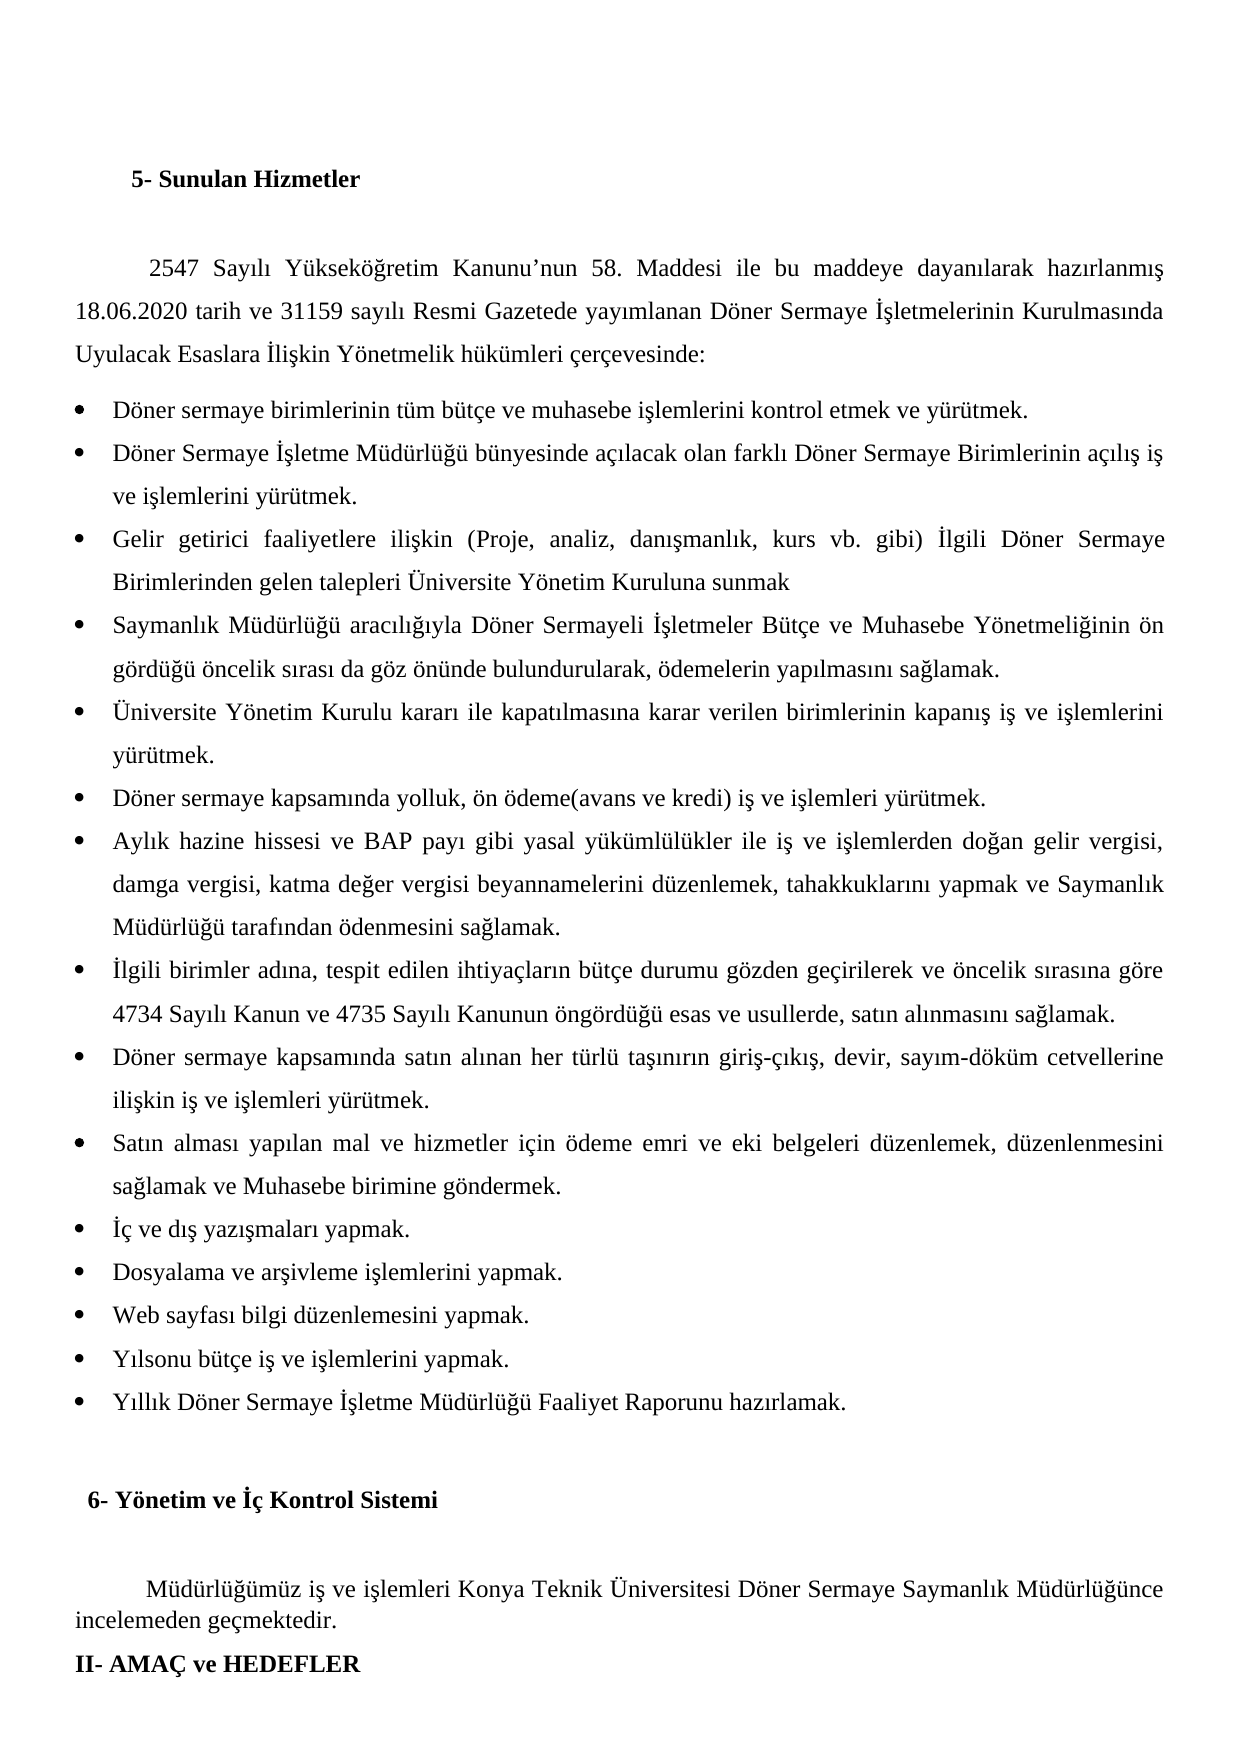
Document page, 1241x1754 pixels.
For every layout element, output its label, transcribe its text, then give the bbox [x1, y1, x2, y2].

list Gelir getirici faaliyetlere ilişkin (Proje, analiz, danışmanlık, kurs vb. gibi) İlgili Döner Sermaye Birimlerinden gelen talepleri Üniversite Yönetim Kuruluna sunmak [75, 524, 1165, 596]
list Satın alması yapılan mal ve hizmetler için ödeme emri ve eki belgeleri düzenlemek, düzenlenmesini sağlamak ve Muhasebe birimine göndermek. [75, 1128, 1165, 1200]
text II- AMAÇ ve HEDEFLER [75, 1649, 1165, 1678]
list Döner Sermaye İşletme Müdürlüğü bünyesinde açılacak olan farklı Döner Sermaye Birimlerinin açılış iş ve işlemlerini yürütmek. [75, 438, 1165, 510]
list İlgili birimler adına, tespit edilen ihtiyaçların bütçe durumu gözden geçirilerek ve öncelik sırasına göre 4734 Sayılı Kanun ve 4735 Sayılı Kanunun öngördüğü esas ve usullerde, satın alınmasını sağlamak. [75, 956, 1165, 1027]
text 5- Sunulan Hizmetler [75, 164, 1165, 192]
list Döner sermaye kapsamında yolluk, ön ödeme(avans ve kredi) iş ve işlemleri yürütmek. [75, 783, 1165, 812]
text 2547 Sayılı Yükseköğretim Kanunu’nun 58. Maddesi ile bu maddeye dayanılarak hazırlanmış 18.06.2020 tarih ve 31159 sayılı Resmi Gazetede yayımlanan Döner Sermaye İşletmelerinin Kurulmasında Uyulacak Esaslara İlişkin Yönetmelik hükümleri çerçevesinde: [75, 253, 1165, 368]
list Üniversite Yönetim Kurulu kararı ile kapatılmasına karar verilen birimlerinin kapanış iş ve işlemlerini yürütmek. [75, 697, 1165, 769]
list Aylık hazine hissesi ve BAP payı gibi yasal yükümlülükler ile iş ve işlemlerden doğan gelir vergisi, damga vergisi, katma değer vergisi beyannamelerini düzenlemek, tahakkuklarını yapmak ve Saymanlık Müdürlüğü tarafından ödenmesini sağlamak. [75, 826, 1165, 941]
list Yılsonu bütçe iş ve işlemlerini yapmak. [75, 1344, 1165, 1372]
list Döner sermaye birimlerinin tüm bütçe ve muhasebe işlemlerini kontrol etmek ve yürütmek. [75, 395, 1165, 424]
list İç ve dış yazışmaları yapmak. [75, 1214, 1165, 1243]
text 6- Yönetim ve İç Kontrol Sistemi [87, 1486, 1165, 1514]
list Döner sermaye kapsamında satın alınan her türlü taşınırın giriş-çıkış, devir, sayım-döküm cetvellerine ilişkin iş ve işlemleri yürütmek. [75, 1042, 1165, 1114]
list Yıllık Döner Sermaye İşletme Müdürlüğü Faaliyet Raporunu hazırlamak. [75, 1387, 1165, 1416]
list Saymanlık Müdürlüğü aracılığıyla Döner Sermayeli İşletmeler Bütçe ve Muhasebe Yönetmeliğinin ön gördüğü öncelik sırası da göz önünde bulundurularak, ödemelerin yapılmasını sağlamak. [75, 611, 1165, 682]
list Dosyalama ve arşivleme işlemlerini yapmak. [75, 1257, 1165, 1286]
list Web sayfası bilgi düzenlemesini yapmak. [75, 1301, 1165, 1329]
text Müdürlüğümüz iş ve işlemleri Konya Teknik Üniversitesi Döner Sermaye Saymanlık Müdürlüğünce incelemeden geçmektedir. [75, 1574, 1165, 1634]
